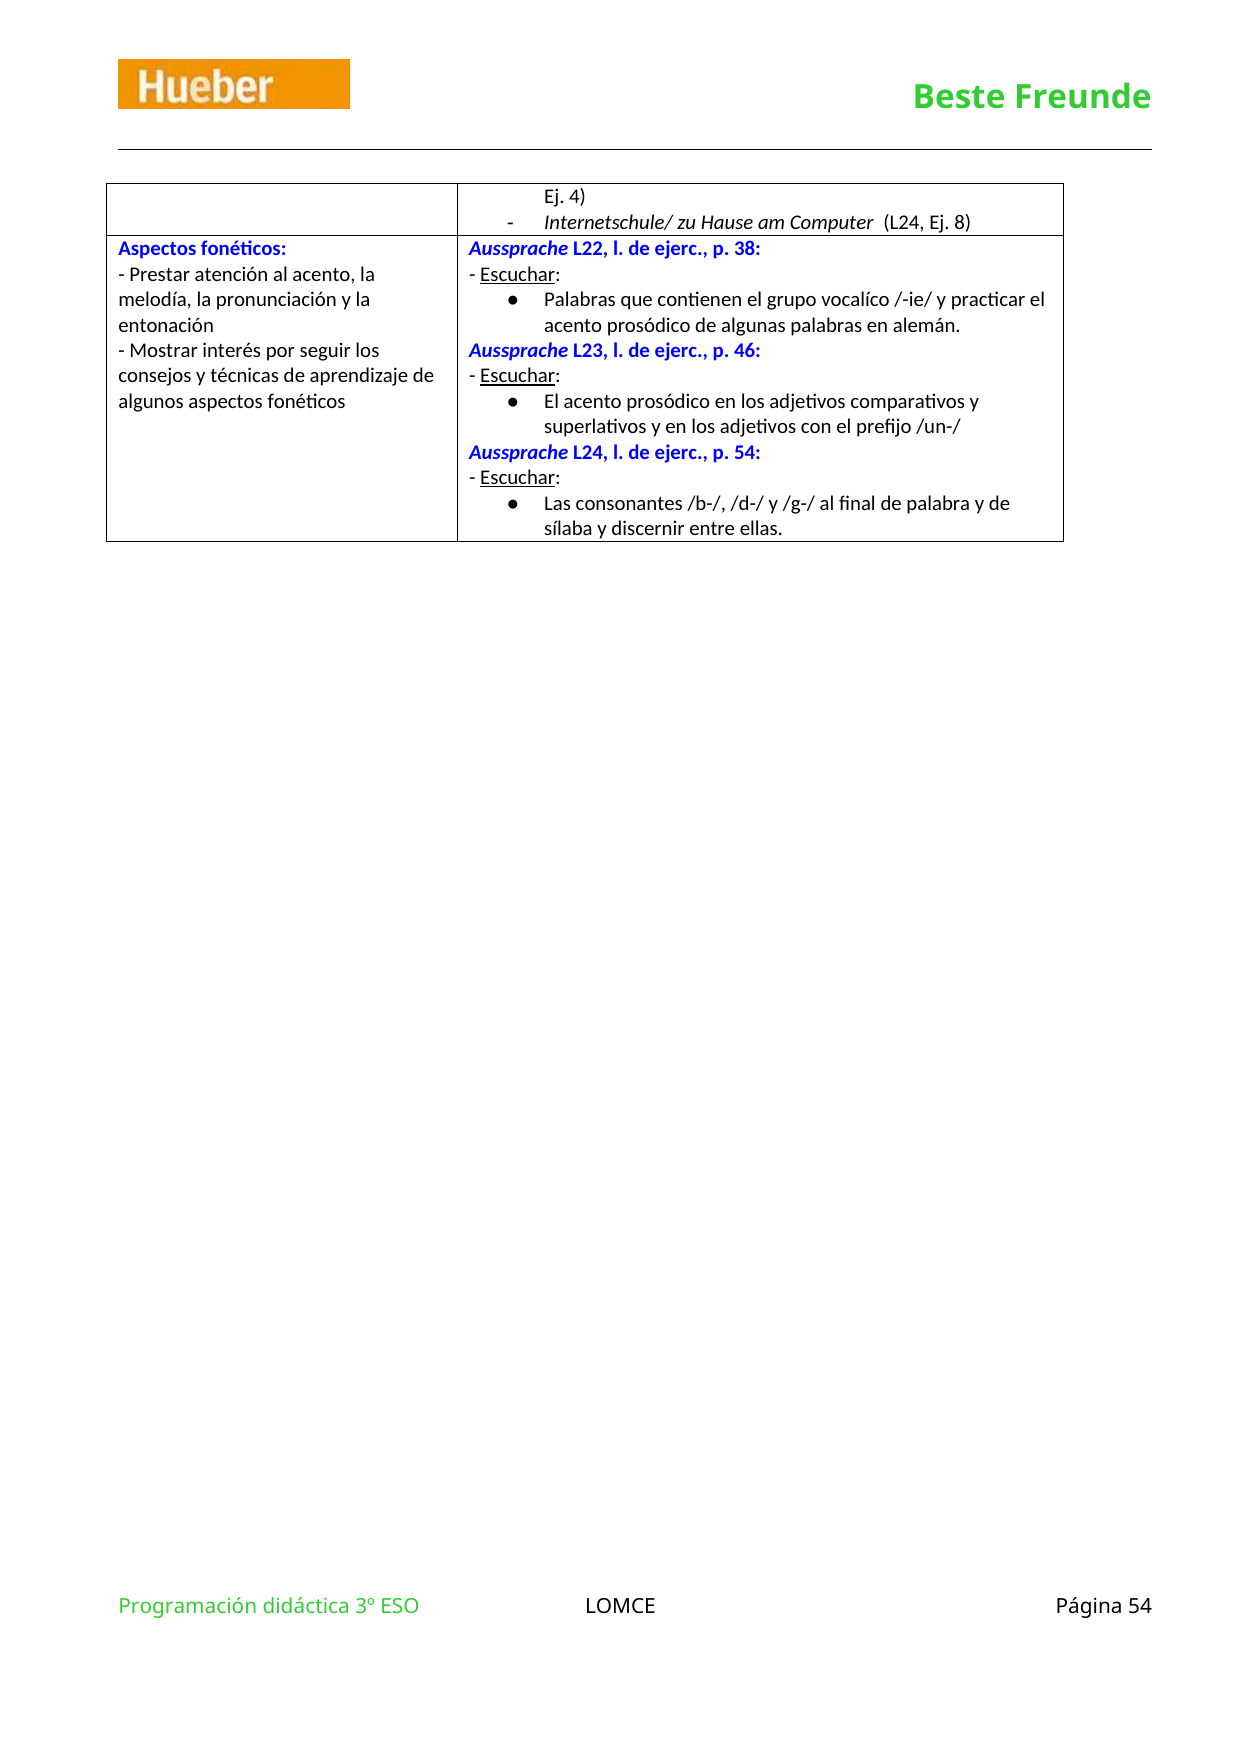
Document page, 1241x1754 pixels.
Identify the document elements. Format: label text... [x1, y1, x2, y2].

picture [118, 59, 351, 109]
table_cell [107, 184, 457, 234]
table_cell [458, 184, 1063, 234]
table_cell Aspectos fonéticos: - Prestar atención al acento, la melodía, la pronunciación y la entonación - Mostrar interés por seguir los consejos y técnicas de aprendizaje de algunos aspectos fonéticos [107, 236, 457, 541]
table_cell Aussprache L22, l. de ejerc., p. 38: - Escuchar: Palabras que contienen el grupo vocalíco /-ie/ y practicar el acento prosódico de algunas palabras en alemán. Aussprache L23, l. de ejerc., p. 46: - Escuchar: El acento prosódico en los adjetivos comparativos y superlativos y en los adjetivos con el prefijo /un-/ Aussprache L24, l. de ejerc., p. 54: - Escuchar: Las consonantes /b-/, /d-/ y /g-/ al final de palabra y de sílaba y discernir entre ellas. [458, 236, 1063, 541]
